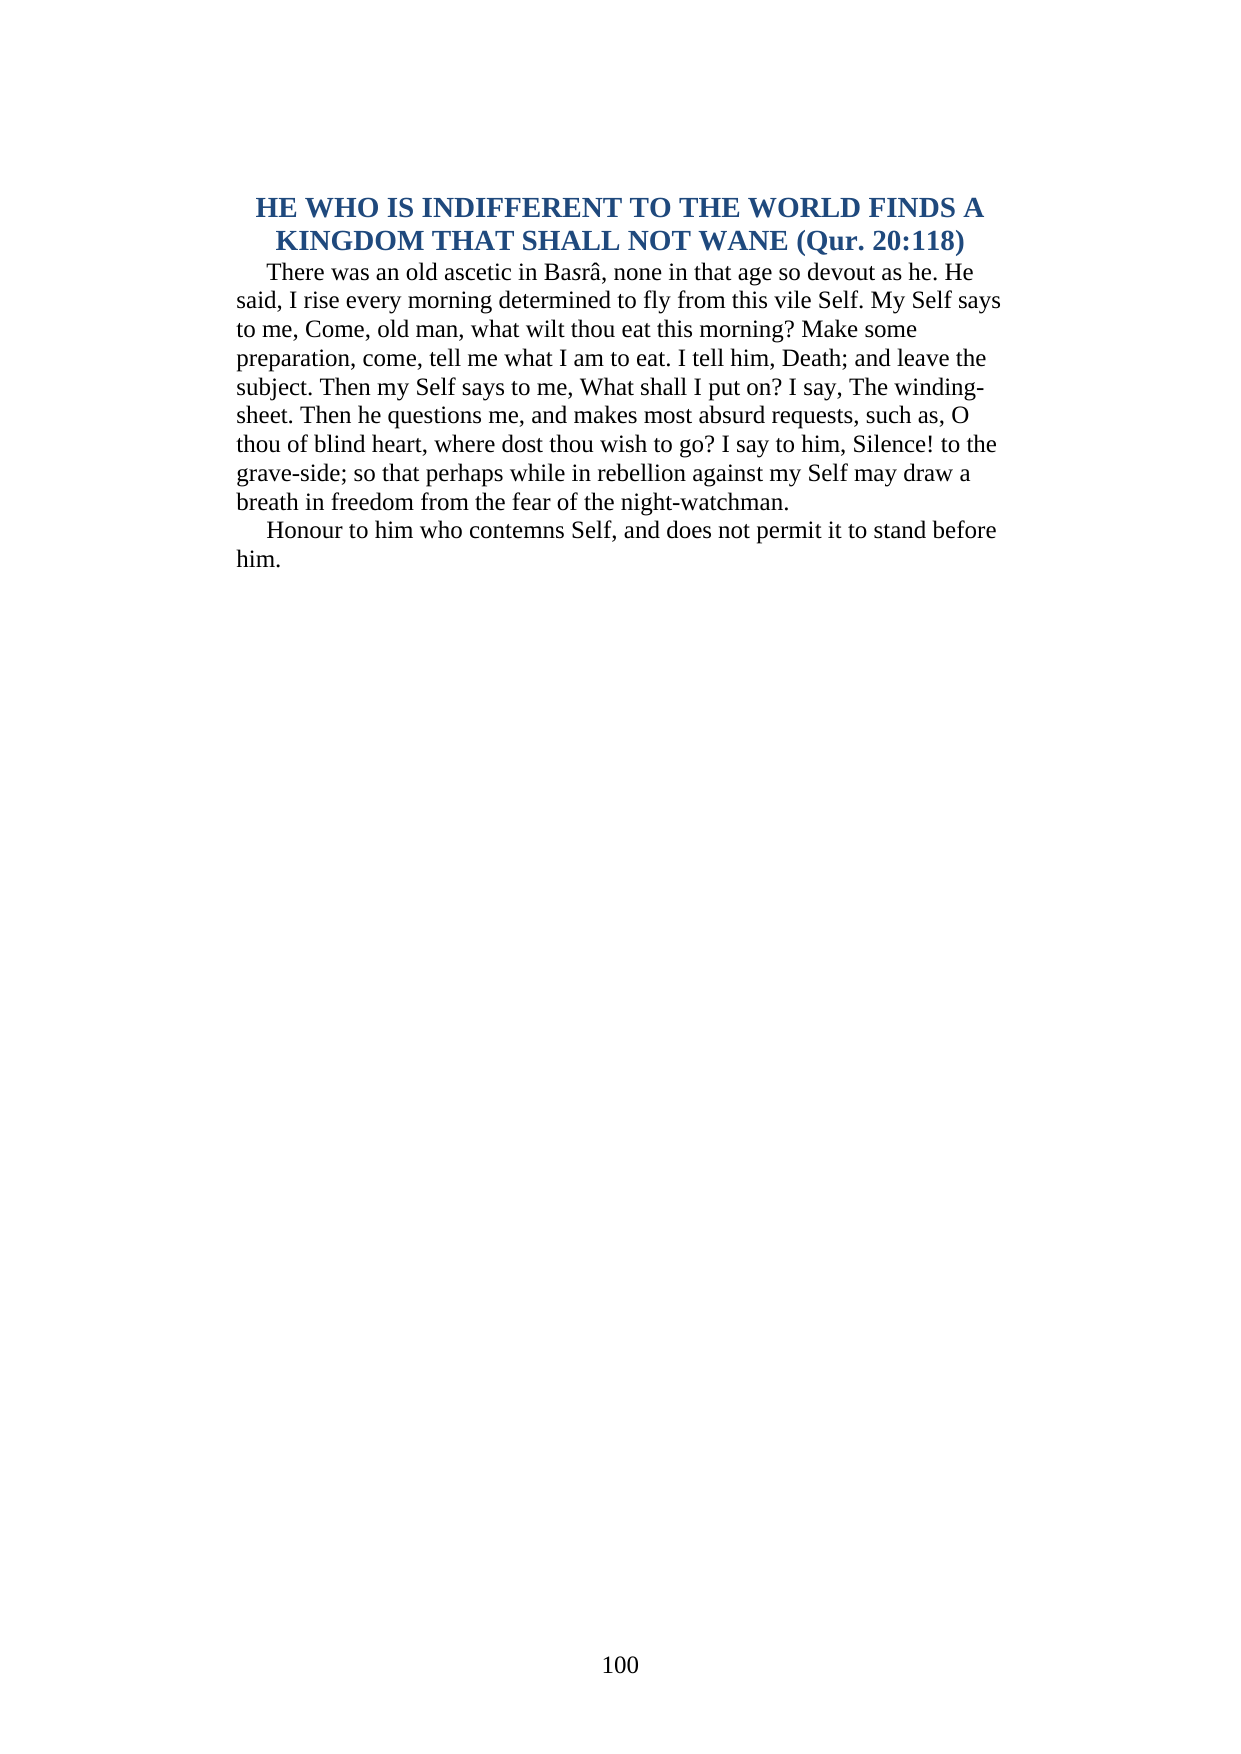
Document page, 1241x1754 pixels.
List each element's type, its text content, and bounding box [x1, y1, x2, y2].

text Honour to him who contemns Self, and does not permit it to stand before him. [236, 516, 1004, 573]
text There was an old ascetic in Basrâ, none in that age so devout as he. He said, I rise every morning determined to fly from this vile Self. My Self says to me, Come, old man, what wilt thou eat this morning? Make some preparation, come, tell me what I am to eat. I tell him, Death; and leave the subject. Then my Self says to me, What shall I put on? I say, The winding-sheet. Then he questions me, and makes most absurd requests, such as, O thou of blind heart, where dost thou wish to go? I say to him, Silence! to the grave-side; so that perhaps while in rebellion against my Self may draw a breath in freedom from the fear of the night-watchman. [236, 257, 1004, 516]
subtitle HE WHO IS INDIFFERENT TO THE WORLD FINDS A KINGDOM THAT SHALL NOT WANE (Qur. 20:118) [236, 190, 1004, 257]
